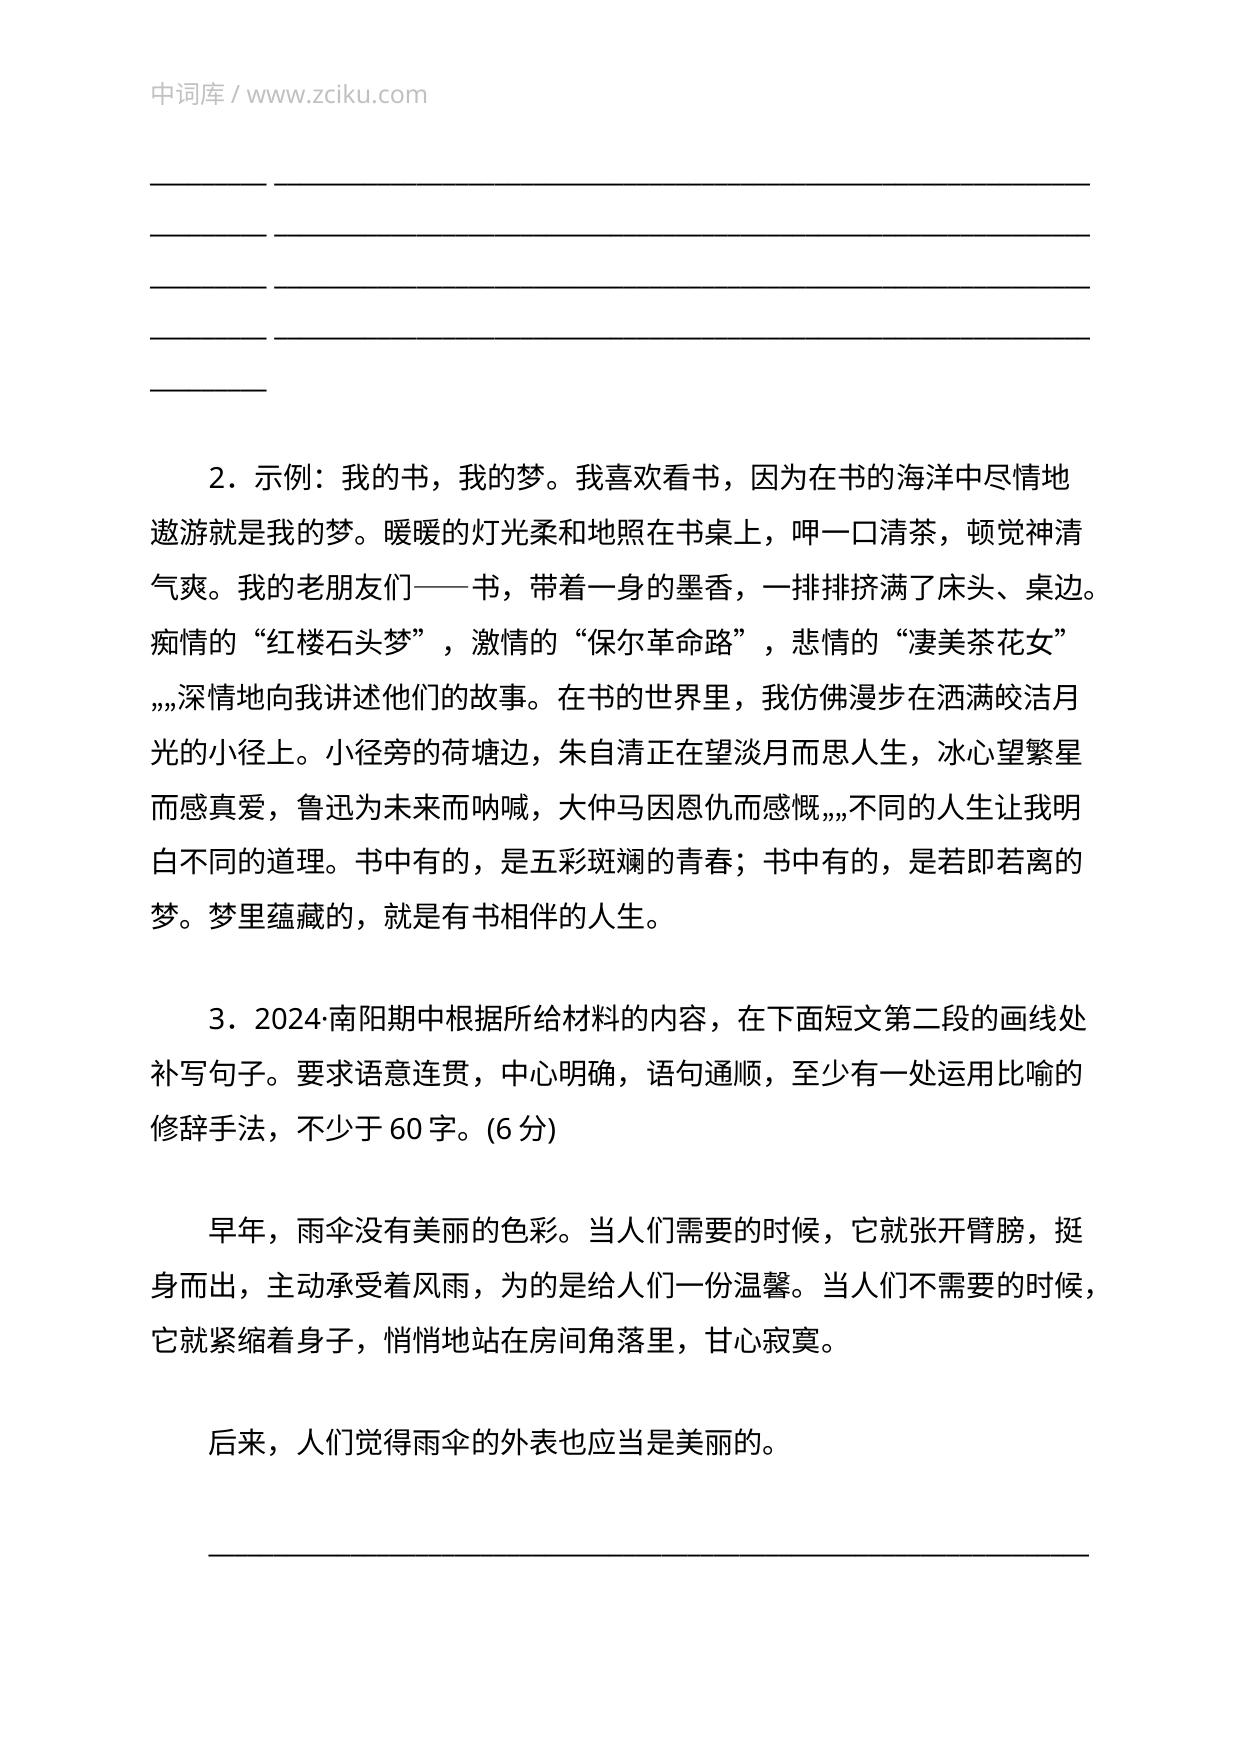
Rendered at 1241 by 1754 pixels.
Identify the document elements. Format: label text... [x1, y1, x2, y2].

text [150, 150, 1090, 396]
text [150, 1521, 1090, 1561]
text 2．示例：我的书，我的梦。我喜欢看书，因为在书的海洋中尽情地遨游就是我的梦。暖暖的灯光柔和地照在书桌上，呷一口清茶，顿觉神清气爽。我的老朋友们——书，带着一身的墨香，一排排挤满了床头、桌边。痴情的“红楼石头梦”，激情的“保尔革命路”，悲情的“凄美茶花女”„„深情地向我讲述他们的故事。在书的世界里，我仿佛漫步在洒满皎洁月光的小径上。小径旁的荷塘边，朱自清正在望淡月而思人生，冰心望繁星而感真爱，鲁迅为未来而呐喊，大仲马因恩仇而感慨„„不同的人生让我明白不同的道理。书中有的，是五彩斑斓的青春；书中有的，是若即若离的梦。梦里蕴藏的，就是有书相伴的人生。 [150, 455, 1090, 936]
text 早年，雨伞没有美丽的色彩。当人们需要的时候，它就张开臂膀，挺身而出，主动承受着风雨，为的是给人们一份温馨。当人们不需要的时候，它就紧缩着身子，悄悄地站在房间角落里，甘心寂寞。 [150, 1208, 1090, 1360]
text 3．2024·南阳期中根据所给材料的内容，在下面短文第二段的画线处补写句子。要求语意连贯，中心明确，语句通顺，至少有一处运用比喻的修辞手法，不少于60字。(6分) [150, 996, 1090, 1148]
text 后来，人们觉得雨伞的外表也应当是美丽的。 [150, 1419, 1090, 1461]
